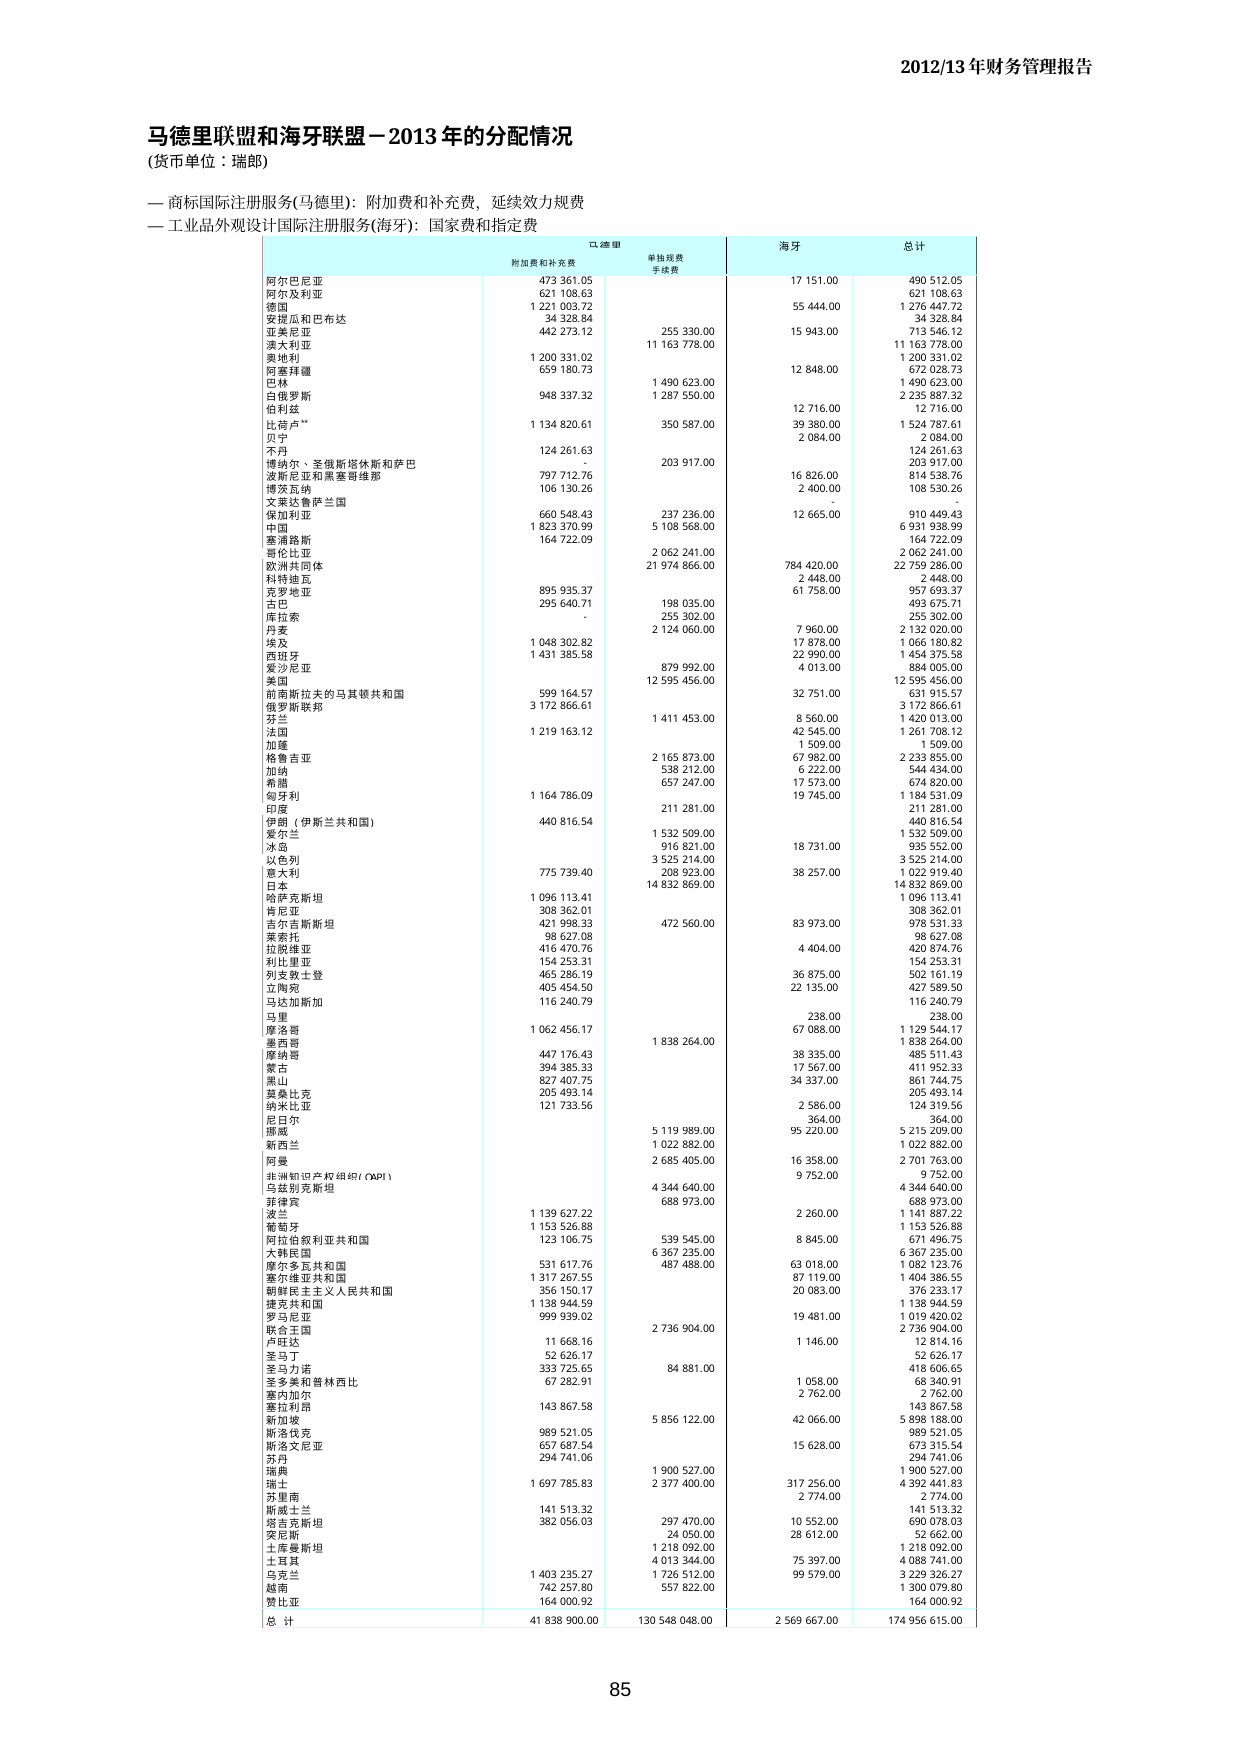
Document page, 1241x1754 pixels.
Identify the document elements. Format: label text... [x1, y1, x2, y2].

subtitle 马德里联盟和海牙联盟－2013年的分配情况 [148, 119, 1092, 151]
text — 工业品外观设计国际注册服务(海牙)：国家费和指定费 [148, 213, 1092, 236]
text — 商标国际注册服务(马德里)：附加费和补充费，延续效力规费 [148, 191, 1092, 213]
text (货币单位：瑞郎) [148, 151, 1092, 172]
